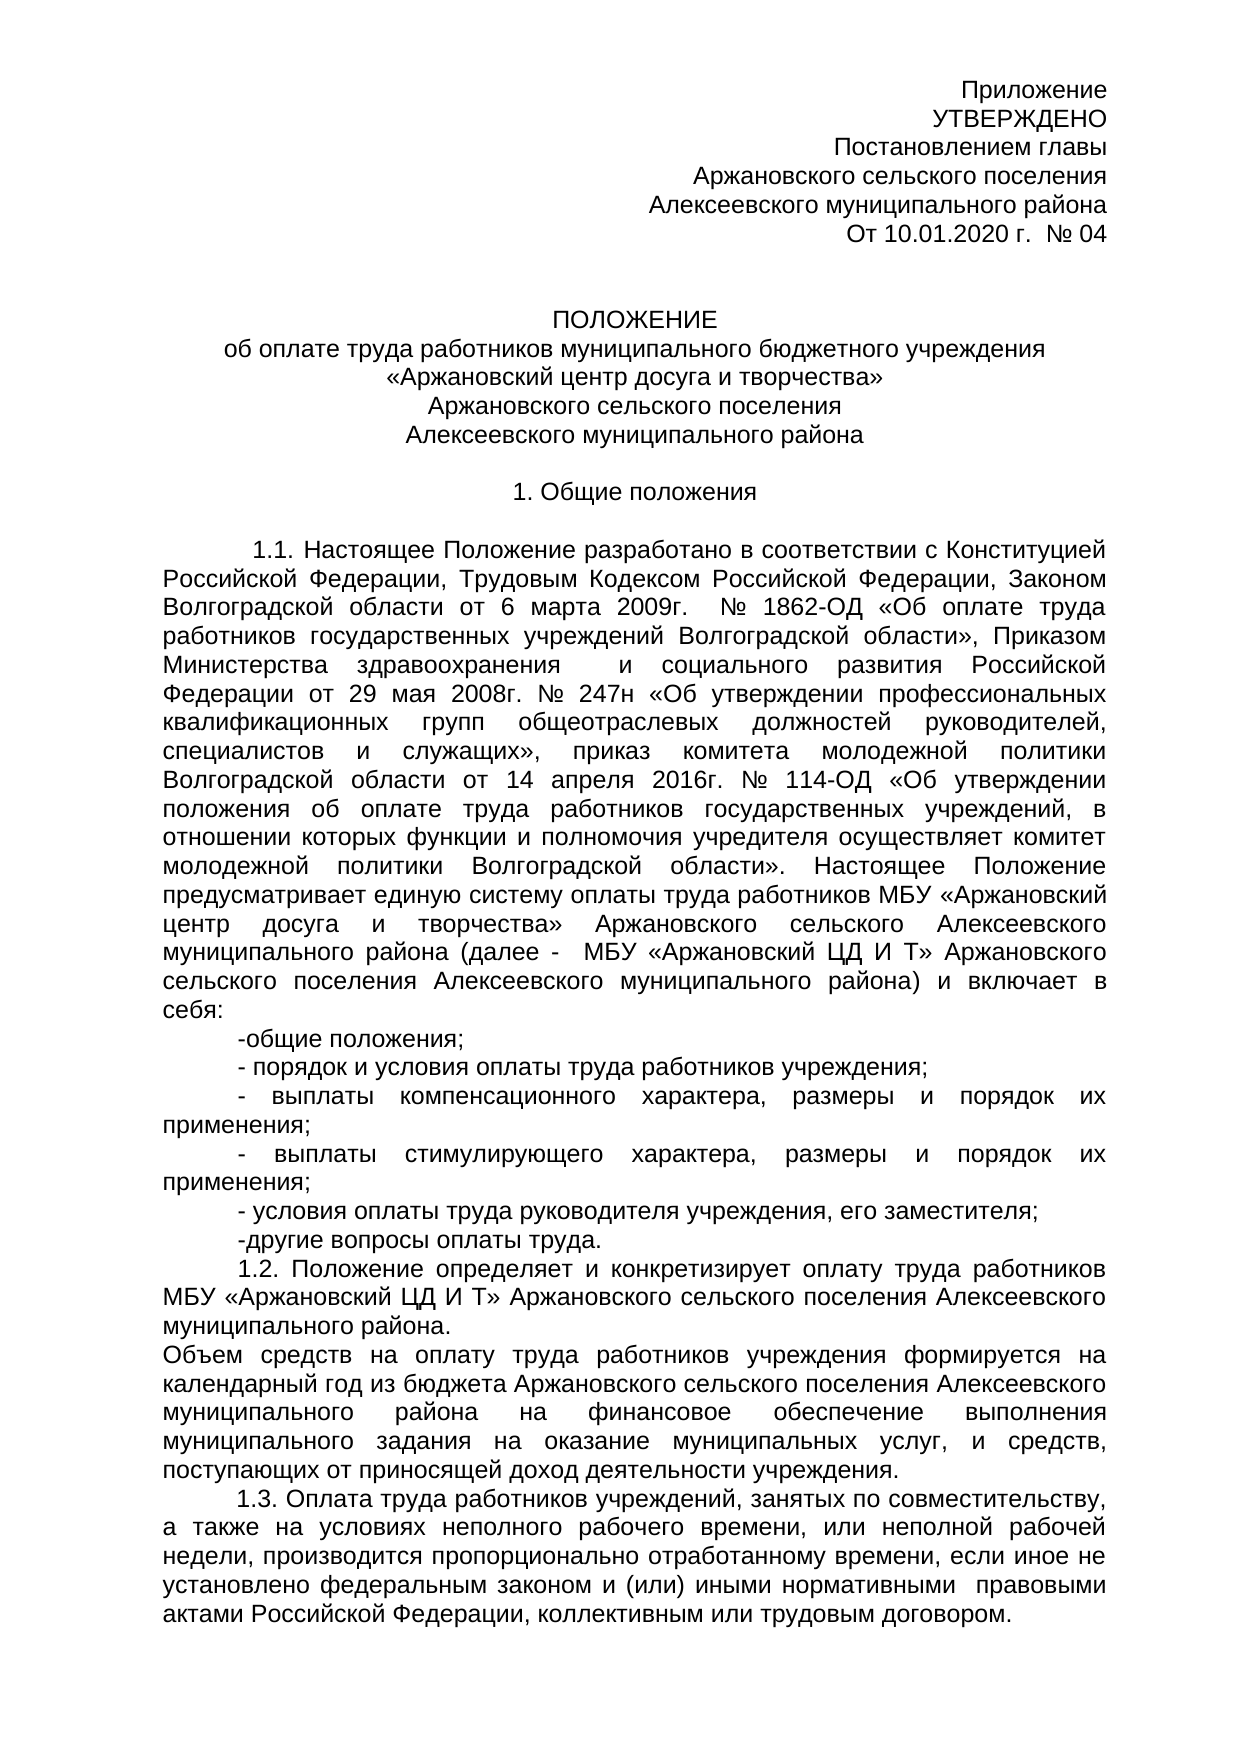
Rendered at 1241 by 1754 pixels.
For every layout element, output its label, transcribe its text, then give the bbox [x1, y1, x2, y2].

text - выплаты стимулирующего характера, размеры и порядок их применения; [162, 1139, 1107, 1196]
text - выплаты компенсационного характера, размеры и порядок их применения; [162, 1081, 1107, 1139]
text Аржановского сельского поселения [162, 161, 1107, 190]
text УТВЕРЖДЕНО [162, 104, 1107, 132]
text Алексеевского муниципального района [162, 190, 1107, 219]
text Объем средств на оплату труда работников учреждения формируется на календарный год из бюджета Аржановского сельского поселения Алексеевского муниципального района на финансовое обеспечение выполнения муниципального задания на оказание муниципальных услуг, и средств, поступающих от приносящей доход деятельности учреждения. [162, 1340, 1107, 1484]
text 1. Общие положения [162, 477, 1107, 506]
text Постановлением главы [162, 132, 1107, 161]
text -общие положения; [162, 1024, 1107, 1052]
text Алексеевского муниципального района [162, 420, 1107, 449]
text - условия оплаты труда руководителя учреждения, его заместителя; [162, 1196, 1107, 1225]
text - порядок и условия оплаты труда работников учреждения; [162, 1052, 1107, 1081]
text Приложение [162, 75, 1107, 104]
text От 10.01.2020 г. № 04 [162, 219, 1107, 247]
text «Аржановский центр досуга и творчества» [162, 362, 1107, 391]
text Аржановского сельского поселения [162, 391, 1107, 420]
text -другие вопросы оплаты труда. [162, 1225, 1107, 1254]
text об оплате труда работников муниципального бюджетного учреждения [162, 334, 1107, 362]
text 1.1. Настоящее Положение разработано в соответствии с Конституцией Российской Федерации, Трудовым Кодексом Российской Федерации, Законом Волгоградской области от 6 марта 2009г. № 1862-ОД «Об оплате труда работников государственных учреждений Волгоградской области», Приказом Министерства здравоохранения и социального развития Российской Федерации от 29 мая 2008г. № 247н «Об утверждении профессиональных квалификационных групп общеотраслевых должностей руководителей, специалистов и служащих», приказ комитета молодежной политики Волгоградской области от 14 апреля 2016г. № 114-ОД «Об утверждении положения об оплате труда работников государственных учреждений, в отношении которых функции и полномочия учредителя осуществляет комитет молодежной политики Волгоградской области». Настоящее Положение предусматривает единую систему оплаты труда работников МБУ «Аржановский центр досуга и творчества» Аржановского сельского Алексеевского муниципального района (далее - МБУ «Аржановский ЦД И Т» Аржановского сельского поселения Алексеевского муниципального района) и включает в себя: [162, 535, 1107, 1024]
text ПОЛОЖЕНИЕ [162, 305, 1107, 334]
text 1.2. Положение определяет и конкретизирует оплату труда работников МБУ «Аржановский ЦД И Т» Аржановского сельского поселения Алексеевского муниципального района. [162, 1254, 1107, 1340]
text 1.3. Оплата труда работников учреждений, занятых по совместительству, а также на условиях неполного рабочего времени, или неполной рабочей недели, производится пропорционально отработанному времени, если иное не установлено федеральным законом и (или) иными нормативными правовыми актами Российской Федерации, коллективным или трудовым договором. [162, 1484, 1107, 1627]
